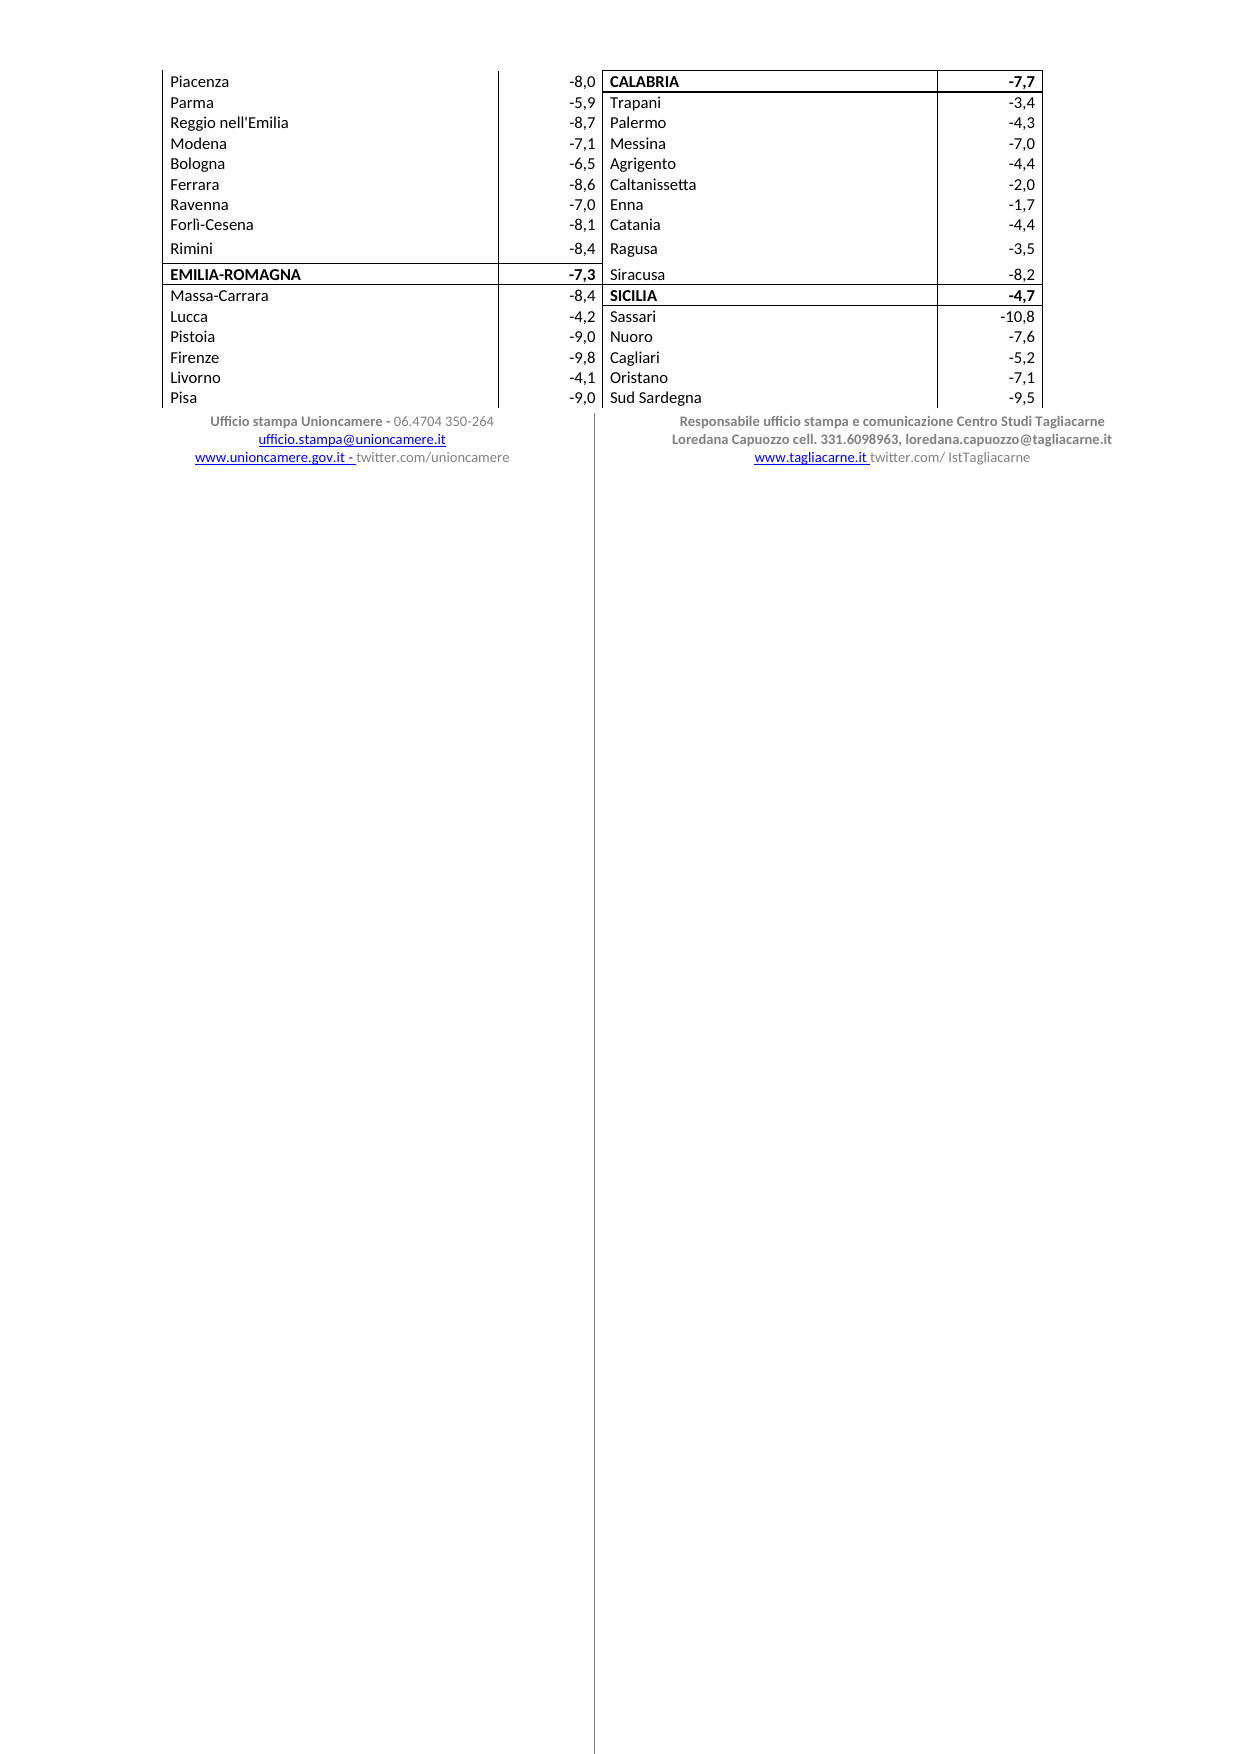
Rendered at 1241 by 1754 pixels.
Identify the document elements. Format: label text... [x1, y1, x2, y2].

table_cell -6,5 [499, 154, 602, 174]
table_cell Modena [163, 133, 498, 153]
table_cell -9,0 [499, 327, 602, 347]
table_cell Rimini [163, 235, 498, 263]
table_cell Caltanissetta [603, 174, 937, 194]
table_cell Reggio nell'Emilia [163, 113, 498, 133]
table_cell -7,7 [938, 71, 1042, 91]
table_cell -8,1 [499, 214, 602, 235]
table_cell -3,4 [938, 93, 1042, 113]
table_cell Pistoia [163, 327, 498, 347]
table_cell -1,7 [938, 194, 1042, 214]
table_cell -5,9 [499, 91, 602, 113]
table_cell SICILIA [603, 285, 937, 305]
table_cell -8,4 [499, 235, 602, 263]
table_cell Trapani [603, 93, 937, 113]
table_cell -5,2 [938, 347, 1042, 367]
table_cell -4,3 [938, 113, 1042, 133]
table_cell -4,7 [938, 285, 1042, 305]
table_cell -8,0 [498, 70, 602, 91]
table_cell -7,6 [938, 327, 1042, 347]
table_cell -7,1 [499, 133, 602, 153]
table_cell Palermo [603, 113, 937, 133]
table_cell -8,7 [499, 113, 602, 133]
table_cell Siracusa [603, 263, 937, 284]
table_cell Lucca [163, 305, 498, 327]
table_cell Ferrara [163, 174, 498, 194]
table_cell -8,2 [938, 263, 1042, 284]
table_cell Forlì-Cesena [163, 214, 498, 235]
table_cell Enna [603, 194, 937, 214]
table_cell -2,0 [938, 174, 1042, 194]
table_cell Piacenza [163, 70, 498, 91]
table_cell -7,1 [938, 368, 1042, 388]
table_cell Nuoro [603, 327, 937, 347]
table_cell Catania [603, 214, 937, 235]
table_cell Ravenna [163, 194, 498, 214]
table_cell Pisa [163, 388, 498, 408]
table_cell -4,4 [938, 154, 1042, 174]
table_cell -3,5 [938, 235, 1042, 263]
table_cell -9,8 [499, 347, 602, 367]
table_cell -9,5 [938, 388, 1042, 408]
table_cell Parma [163, 91, 498, 113]
table_cell -10,8 [938, 306, 1042, 327]
table_cell -7,3 [499, 264, 602, 284]
table_cell Messina [603, 133, 937, 153]
table_cell Ragusa [603, 235, 937, 263]
table_cell -4,2 [499, 305, 602, 327]
table_cell Cagliari [603, 347, 937, 367]
table_cell -4,1 [499, 368, 602, 388]
table_cell -7,0 [938, 133, 1042, 153]
table_cell Firenze [163, 347, 498, 367]
table_cell -8,6 [499, 174, 602, 194]
table_cell CALABRIA [603, 71, 937, 91]
table_cell Sud Sardegna [603, 388, 937, 408]
table_cell -8,4 [499, 285, 602, 305]
table_cell -4,4 [938, 214, 1042, 235]
table_cell -7,0 [499, 194, 602, 214]
table_cell Massa-Carrara [163, 285, 498, 305]
table_cell EMILIA-ROMAGNA [163, 264, 498, 284]
table_cell -9,0 [499, 388, 602, 408]
table_cell Livorno [163, 368, 498, 388]
table_cell Sassari [603, 306, 937, 327]
table_cell Oristano [603, 368, 937, 388]
table_cell Agrigento [603, 154, 937, 174]
table_cell Bologna [163, 154, 498, 174]
